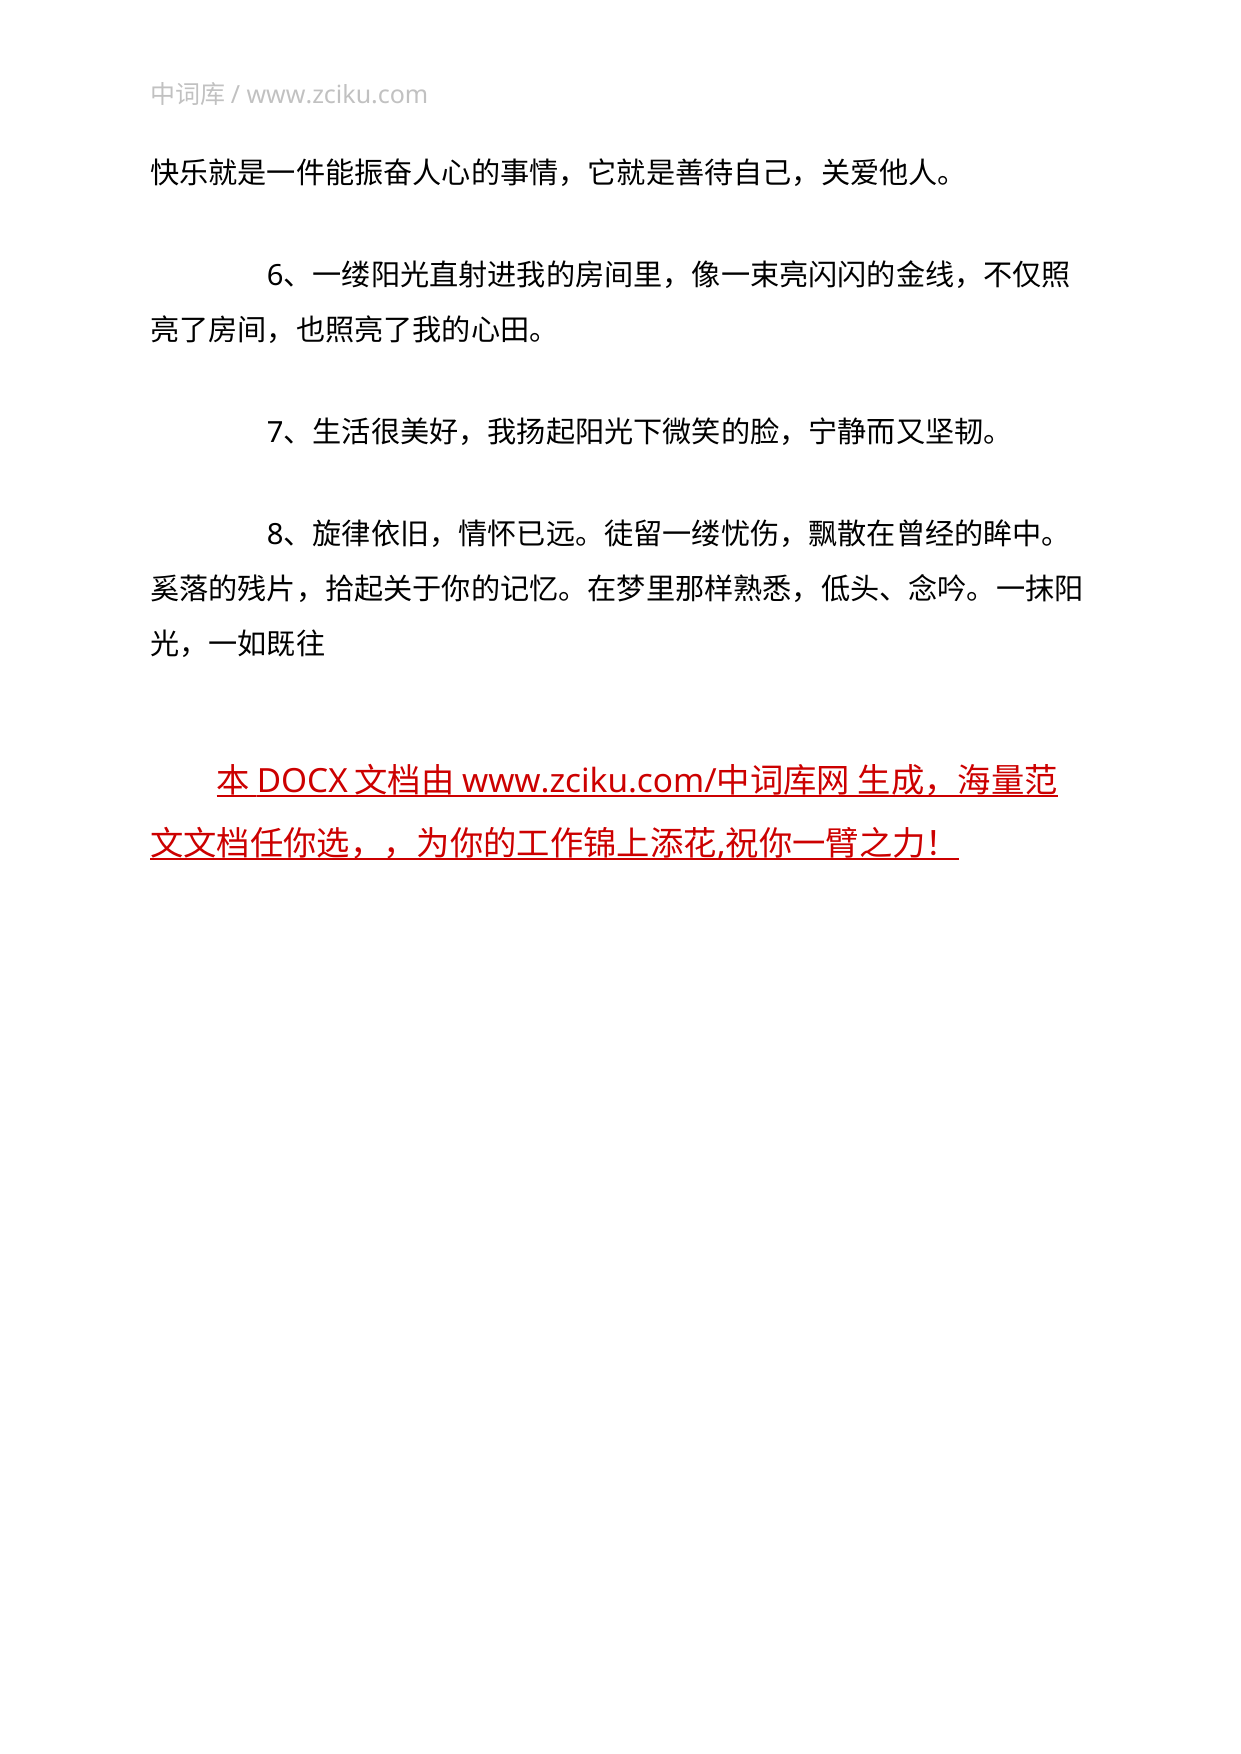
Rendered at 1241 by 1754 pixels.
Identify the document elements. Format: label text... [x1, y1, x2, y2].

text 8、旋律依旧，情怀已远。徒留一缕忧伤，飘散在曾经的眸中。奚落的残片，拾起关于你的记忆。在梦里那样熟悉，低头、念吟。一抹阳光，一如既往 [150, 511, 1090, 663]
text 7、生活很美好，我扬起阳光下微笑的脸，宁静而又坚韧。 [150, 408, 1090, 451]
text 6、一缕阳光直射进我的房间里，像一束亮闪闪的金线，不仅照亮了房间，也照亮了我的心田。 [150, 252, 1090, 349]
text 本DOCX文档由 www.zciku.com/中词库网 生成，海量范文文档任你选，，为你的工作锦上添花,祝你一臂之力！ [150, 753, 1090, 865]
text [150, 150, 1090, 192]
